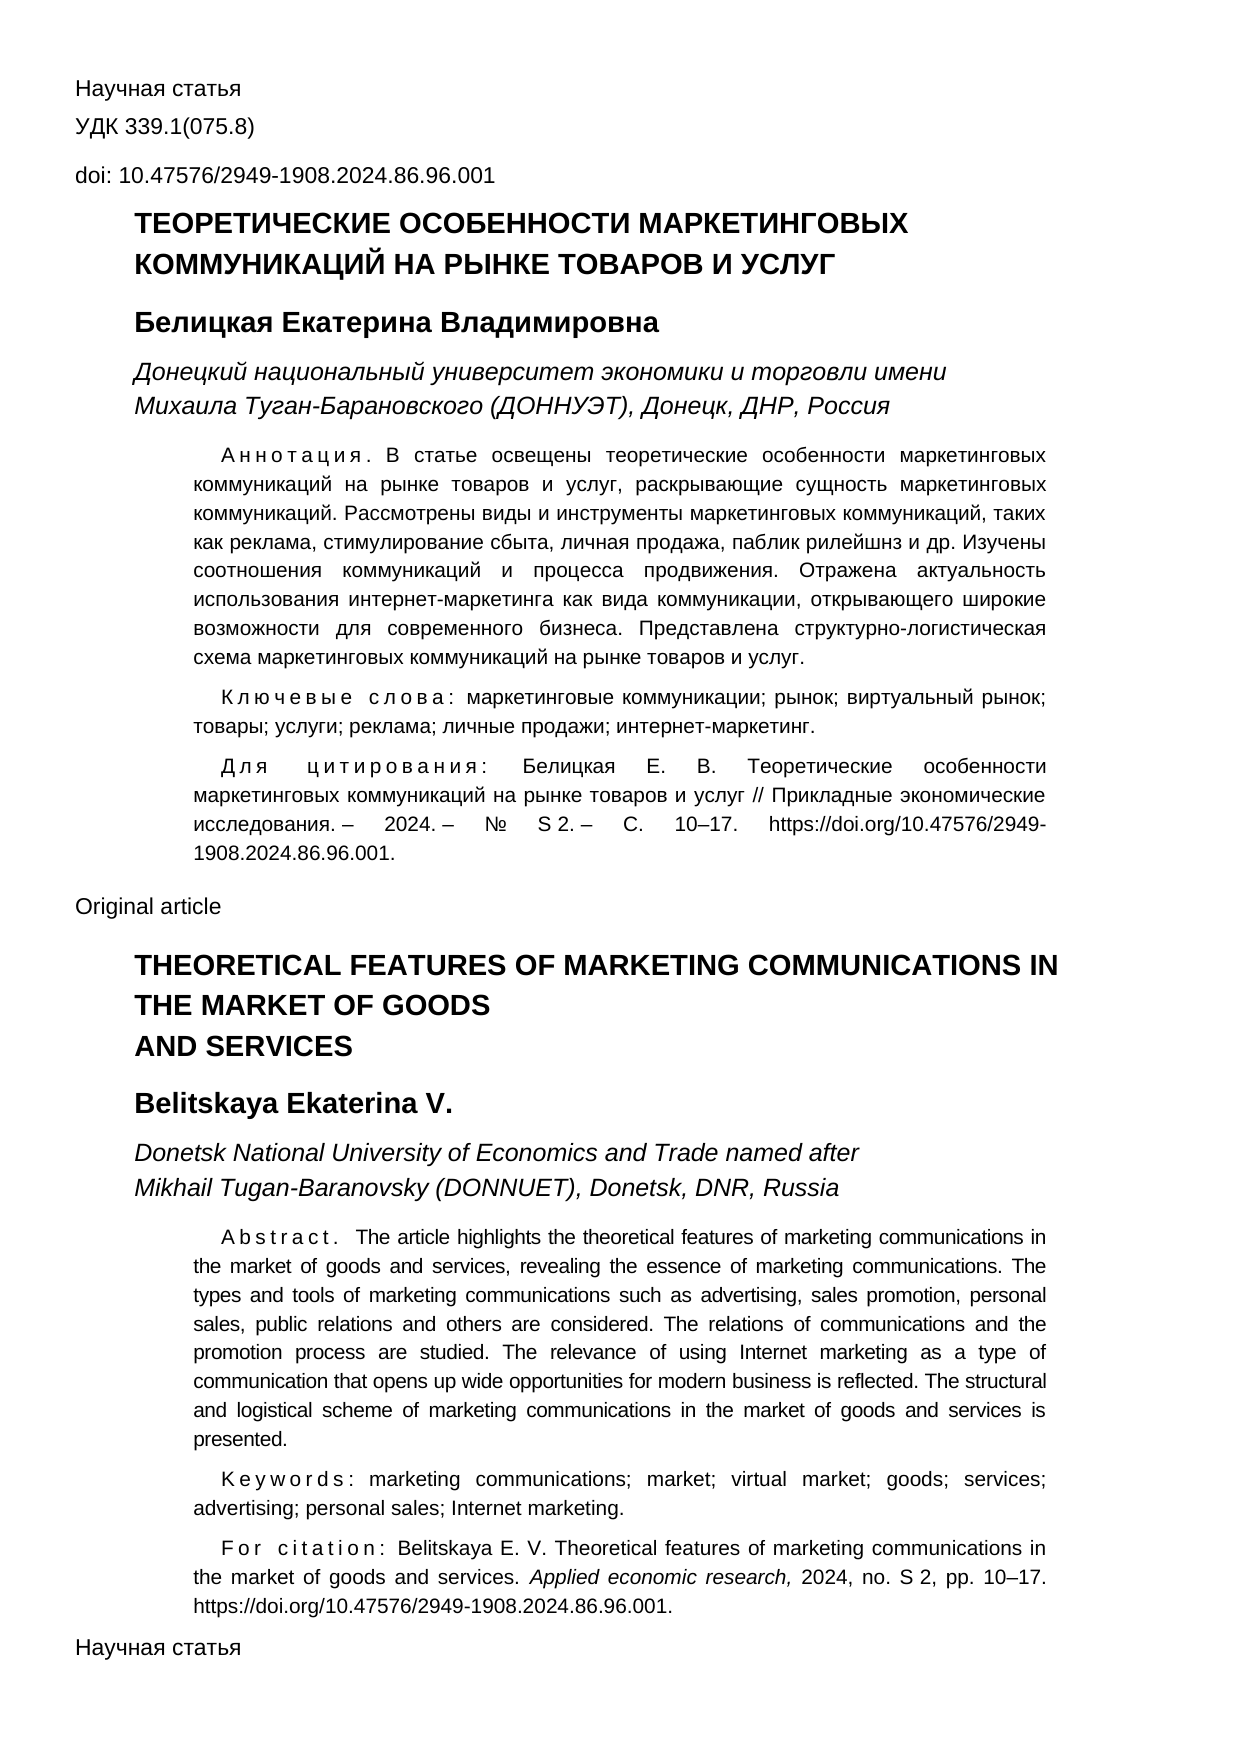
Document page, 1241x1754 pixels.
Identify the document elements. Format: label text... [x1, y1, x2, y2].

text Аннотация. В статье освещены теоретические особенности маркетинговых коммуникаций на рынке товаров и услуг, раскрывающие сущность маркетинговых коммуникаций. Рассмотрены виды и инструменты маркетинговых коммуникаций, таких как реклама, стимулирование сбыта, личная продажа, паблик рилейшнз и др. Изучены соотношения коммуникаций и процесса продвижения. Отражена актуальность использования интернет-маркетинга как вида коммуникации, открывающего широкие возможности для современного бизнеса. Представлена структурно-логистическая схема маркетинговых коммуникаций на рынке товаров и услуг. [193, 443, 1047, 668]
text Теоретические особенности маркетинговых коммуникаций на рынке товаров и услуг [134, 206, 1106, 280]
text Донецкий национальный университет экономики и торговли имени Михаила Туган-Барановского (ДОННУЭТ), Донецк, ДНР, Россия [134, 357, 1106, 420]
text Donetsk National University of Economics and Trade named after Mikhail Tugan-Baranovsky (DONNUET), Donetsk, DNR, Russia [134, 1138, 1106, 1202]
text Научная статья [75, 75, 1165, 101]
text Theoretical features of marketing communications in the market of goods and services [134, 948, 1106, 1062]
text УДК 339.1(075.8) [75, 113, 1165, 139]
text Белицкая Екатерина Владимировна [134, 304, 1106, 338]
text Belitskaya Ekaterina V. [134, 1086, 1106, 1120]
text Для цитирования: Белицкая Е. В. Теоретические особенности маркетинговых коммуникаций на рынке товаров и услуг // Прикладные экономические исследования. – 2024. – № S 2. – С. 10–17. https://doi.org/10.47576/2949-1908.2024.86.96.001. [193, 754, 1047, 864]
text Abstract. The article highlights the theoretical features of marketing communications in the market of goods and services, revealing the essence of marketing communications. The types and tools of marketing communications such as advertising, sales promotion, personal sales, public relations and others are considered. The relations of communications and the promotion process are studied. The relevance of using Internet marketing as a type of communication that opens up wide opportunities for modern business is reflected. The structural and logistical scheme of marketing communications in the market of goods and services is presented. [193, 1225, 1047, 1450]
text doi: 10.47576/2949-1908.2024.86.96.001 [75, 162, 1165, 189]
text For citation: Belitskaya E. V. Theoretical features of marketing communications in the market of goods and services. Applied economic research, 2024, no. S 2, pp. 10–17. https://doi.org/10.47576/2949-1908.2024.86.96.001. [193, 1536, 1047, 1618]
text Original article [75, 893, 1165, 919]
text Keywords: marketing communications; market; virtual market; goods; services; advertising; personal sales; Internet marketing. [193, 1467, 1047, 1519]
text Ключевые слова: маркетинговые коммуникации; рынок; виртуальный рынок; товары; услуги; реклама; личные продажи; интернет-маркетинг. [193, 685, 1047, 738]
text Научная статья [75, 1634, 1165, 1661]
